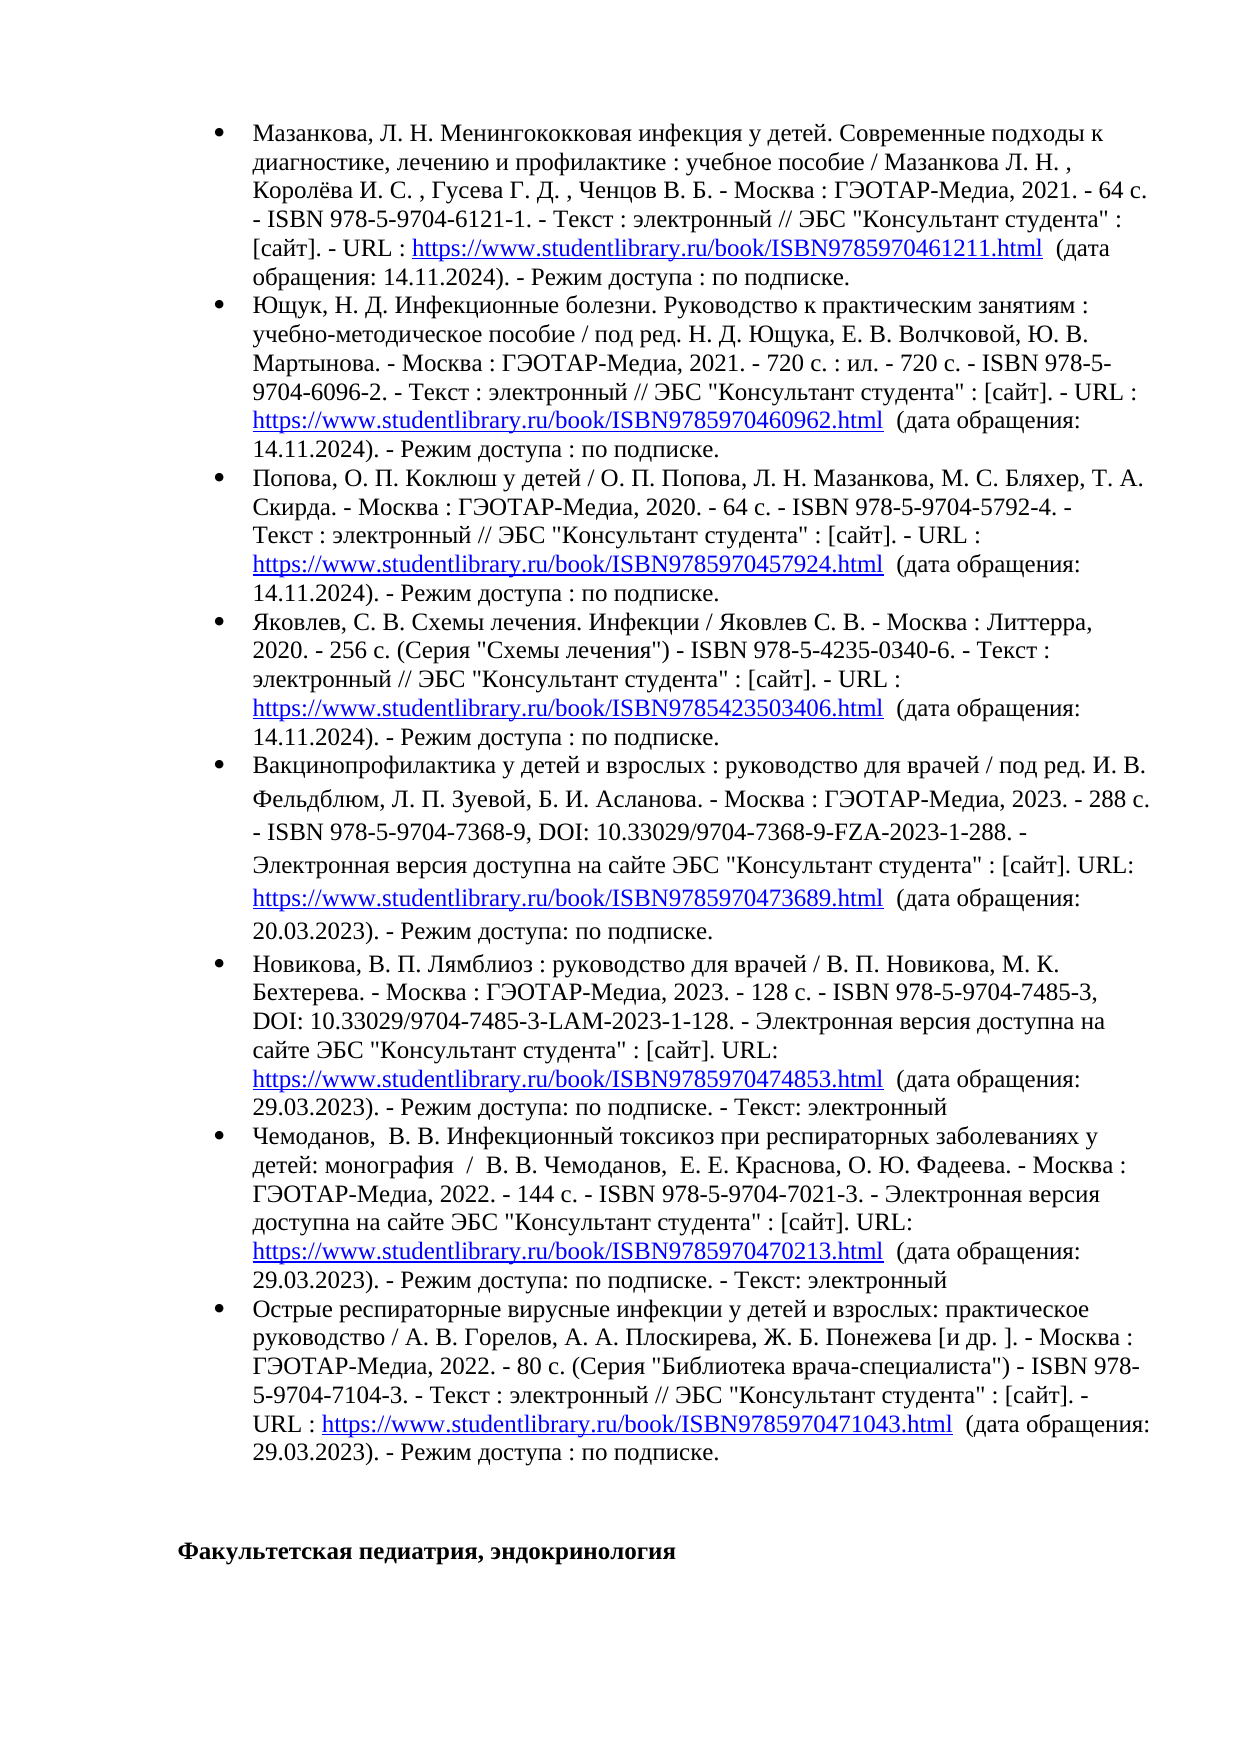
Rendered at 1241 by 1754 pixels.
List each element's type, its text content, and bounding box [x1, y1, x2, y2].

list Ющук, Н. Д. Инфекционные болезни. Руководство к практическим занятиям : учебно-методическое пособие / под ред. Н. Д. Ющука, Е. В. Волчковой, Ю. В. Мартынова. - Москва : ГЭОТАР-Медиа, 2021. - 720 с. : ил. - 720 с. - ISBN 978-5-9704-6096-2. - Текст : электронный // ЭБС "Консультант студента" : [сайт]. - URL : https://www.studentlibrary.ru/book/ISBN9785970460962.html (дата обращения: 14.11.2024). - Режим доступа : по подписке. [215, 291, 1152, 463]
list Мазанкова, Л. Н. Менингококковая инфекция у детей. Современные подходы к диагностике, лечению и профилактике : учебное пособие / Мазанкова Л. Н. , Королёва И. С. , Гусева Г. Д. , Ченцов В. Б. - Москва : ГЭОТАР-Медиа, 2021. - 64 с. - ISBN 978-5-9704-6121-1. - Текст : электронный // ЭБС "Консультант студента" : [сайт]. - URL : https://www.studentlibrary.ru/book/ISBN9785970461211.html (дата обращения: 14.11.2024). - Режим доступа : по подписке. [215, 118, 1152, 291]
text Факультетская педиатрия, эндокринология [177, 1536, 1152, 1565]
list Острые респираторные вирусные инфекции у детей и взрослых: практическое руководство / А. В. Горелов, А. А. Плоскирева, Ж. Б. Понежева [и др. ]. - Москва : ГЭОТАР-Медиа, 2022. - 80 с. (Серия "Библиотека врача-специалиста") - ISBN 978-5-9704-7104-3. - Текст : электронный // ЭБС "Консультант студента" : [сайт]. - URL : https://www.studentlibrary.ru/book/ISBN9785970471043.html (дата обращения: 29.03.2023). - Режим доступа : по подписке. [215, 1294, 1152, 1466]
list Новикова, В. П. Лямблиоз : руководство для врачей / В. П. Новикова, М. К. Бехтерева. - Москва : ГЭОТАР-Медиа, 2023. - 128 с. - ISBN 978-5-9704-7485-3, DOI: 10.33029/9704-7485-3-LAM-2023-1-128. - Электронная версия доступна на сайте ЭБС "Консультант студента" : [сайт]. URL: https://www.studentlibrary.ru/book/ISBN9785970474853.html (дата обращения: 29.03.2023). - Режим доступа: по подписке. - Текст: электронный [215, 949, 1152, 1121]
list Чемоданов, В. В. Инфекционный токсикоз при респираторных заболеваниях у детей: монография / В. В. Чемоданов, Е. Е. Краснова, О. Ю. Фадеева. - Москва : ГЭОТАР-Медиа, 2022. - 144 с. - ISBN 978-5-9704-7021-3. - Электронная версия доступна на сайте ЭБС "Консультант студента" : [сайт]. URL: https://www.studentlibrary.ru/book/ISBN9785970470213.html (дата обращения: 29.03.2023). - Режим доступа: по подписке. - Текст: электронный [215, 1121, 1152, 1294]
list Вакцинопрофилактика у детей и взрослых : руководство для врачей / под ред. И. В. Фельдблюм, Л. П. Зуевой, Б. И. Асланова. - Москва : ГЭОТАР-Медиа, 2023. - 288 с. - ISBN 978-5-9704-7368-9, DOI: 10.33029/9704-7368-9-FZA-2023-1-288. - Электронная версия доступна на сайте ЭБС "Консультант студента" : [сайт]. URL: https://www.studentlibrary.ru/book/ISBN9785970473689.html (дата обращения: 20.03.2023). - Режим доступа: по подписке. [215, 751, 1152, 944]
list Попова, О. П. Коклюш у детей / О. П. Попова, Л. Н. Мазанкова, М. С. Бляхер, Т. А. Скирда. - Москва : ГЭОТАР-Медиа, 2020. - 64 с. - ISBN 978-5-9704-5792-4. - Текст : электронный // ЭБС "Консультант студента" : [сайт]. - URL : https://www.studentlibrary.ru/book/ISBN9785970457924.html (дата обращения: 14.11.2024). - Режим доступа : по подписке. [215, 463, 1152, 607]
list Яковлев, С. В. Схемы лечения. Инфекции / Яковлев С. В. - Москва : Литтерра, 2020. - 256 с. (Серия "Схемы лечения") - ISBN 978-5-4235-0340-6. - Текст : электронный // ЭБС "Консультант студента" : [сайт]. - URL : https://www.studentlibrary.ru/book/ISBN9785423503406.html (дата обращения: 14.11.2024). - Режим доступа : по подписке. [215, 607, 1152, 751]
